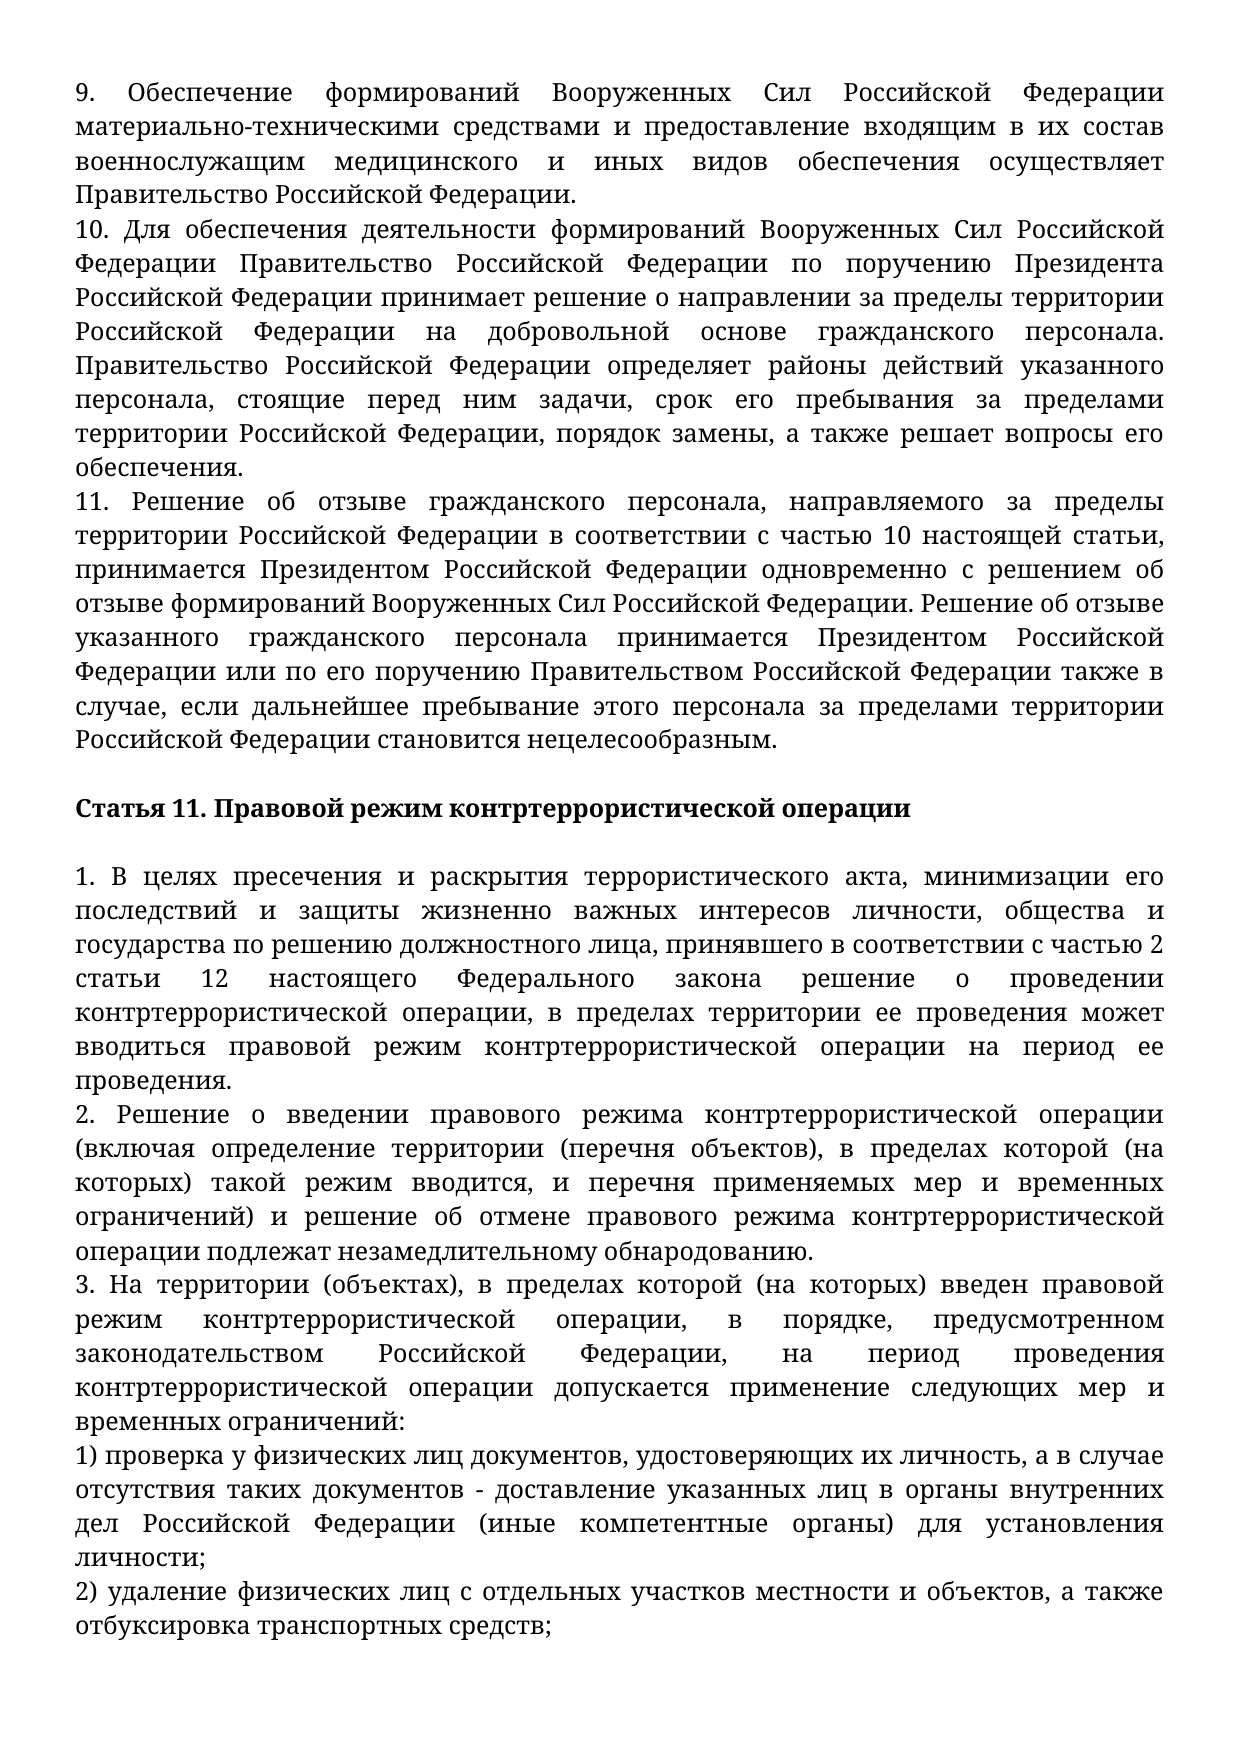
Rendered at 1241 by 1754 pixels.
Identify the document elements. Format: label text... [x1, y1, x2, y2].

text 2. Решение о введении правового режима контртеррористической операции (включая определение территории (перечня объектов), в пределах которой (на которых) такой режим вводится, и перечня применяемых мер и временных ограничений) и решение об отмене правового режима контртеррористической операции подлежат незамедлительному обнародованию. [75, 1097, 1165, 1267]
text Статья 11. Правовой режим контртеррористической операции [75, 790, 1165, 824]
text 9. Обеспечение формирований Вооруженных Сил Российской Федерации материально-техническими средствами и предоставление входящим в их состав военнослужащим медицинского и иных видов обеспечения осуществляет Правительство Российской Федерации. [75, 75, 1165, 211]
text 10. Для обеспечения деятельности формирований Вооруженных Сил Российской Федерации Правительство Российской Федерации по поручению Президента Российской Федерации принимает решение о направлении за пределы территории Российской Федерации на добровольной основе гражданского персонала. Правительство Российской Федерации определяет районы действий указанного персонала, стоящие перед ним задачи, срок его пребывания за пределами территории Российской Федерации, порядок замены, а также решает вопросы его обеспечения. [75, 211, 1165, 484]
text 1) проверка у физических лиц документов, удостоверяющих их личность, а в случае отсутствия таких документов - доставление указанных лиц в органы внутренних дел Российской Федерации (иные компетентные органы) для установления личности; [75, 1437, 1165, 1574]
text 11. Решение об отзыве гражданского персонала, направляемого за пределы территории Российской Федерации в соответствии с частью 10 настоящей статьи, принимается Президентом Российской Федерации одновременно с решением об отзыве формирований Вооруженных Сил Российской Федерации. Решение об отзыве указанного гражданского персонала принимается Президентом Российской Федерации или по его поручению Правительством Российской Федерации также в случае, если дальнейшее пребывание этого персонала за пределами территории Российской Федерации становится нецелесообразным. [75, 484, 1165, 756]
text 1. В целях пресечения и раскрытия террористического акта, минимизации его последствий и защиты жизненно важных интересов личности, общества и государства по решению должностного лица, принявшего в соответствии с частью 2 статьи 12 настоящего Федерального закона решение о проведении контртеррористической операции, в пределах территории ее проведения может вводиться правовой режим контртеррористической операции на период ее проведения. [75, 858, 1165, 1097]
text 3. На территории (объектах), в пределах которой (на которых) введен правовой режим контртеррористической операции, в порядке, предусмотренном законодательством Российской Федерации, на период проведения контртеррористической операции допускается применение следующих мер и временных ограничений: [75, 1267, 1165, 1437]
text 2) удаление физических лиц с отдельных участков местности и объектов, а также отбуксировка транспортных средств; [75, 1574, 1165, 1642]
